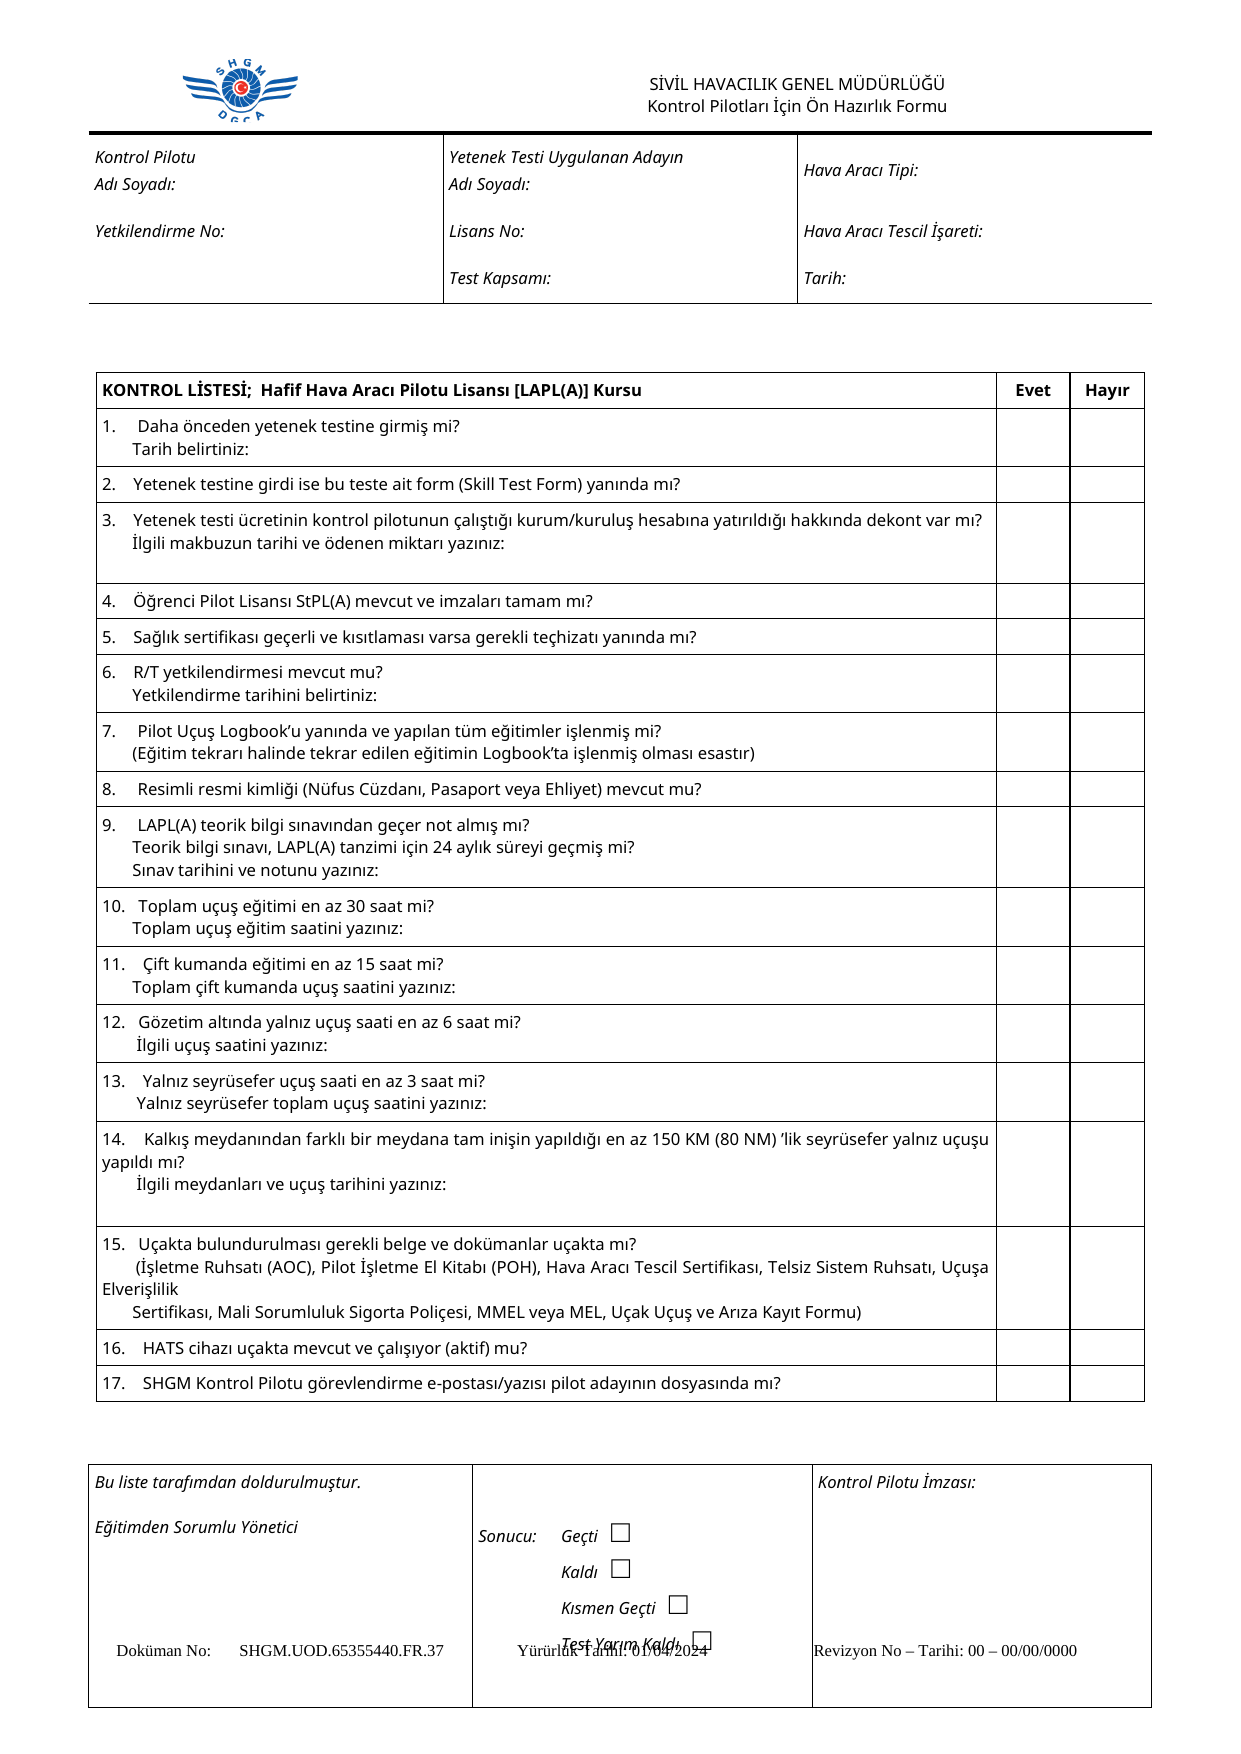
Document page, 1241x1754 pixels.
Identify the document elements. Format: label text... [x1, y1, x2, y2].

table_cell 9. LAPL(A) teorik bilgi sınavından geçer not almış mı? Teorik bilgi sınavı, LAPL(A) tanzimi için 24 aylık süreyi geçmiş mi? Sınav tarihini ve notunu yazınız: [97, 807, 996, 887]
table_cell 6. R/T yetkilendirmesi mevcut mu? Yetkilendirme tarihini belirtiniz: [97, 655, 996, 712]
table_cell 17. SHGM Kontrol Pilotu görevlendirme e-postası/yazısı pilot adayının dosyasında mı? [97, 1366, 996, 1401]
table_cell [997, 584, 1069, 618]
table_cell 14. Kalkış meydanından farklı bir meydana tam inişin yapıldığı en az 150 KM (80 NM) ’lik seyrüsefer yalnız uçuşu yapıldı mı? İlgili meydanları ve uçuş tarihini yazınız: [97, 1122, 996, 1226]
table_header Evet [997, 373, 1069, 408]
table_cell [1071, 772, 1144, 806]
table_cell [1071, 503, 1144, 583]
table_cell [997, 1366, 1069, 1401]
table_cell [997, 1005, 1069, 1062]
table_cell [997, 772, 1069, 806]
table_cell 15. Uçakta bulundurulması gerekli belge ve dokümanlar uçakta mı? (İşletme Ruhsatı (AOC), Pilot İşletme El Kitabı (POH), Hava Aracı Tescil Sertifikası, Telsiz Sistem Ruhsatı, Uçuşa Elverişlilik Sertifikası, Mali Sorumluluk Sigorta Poliçesi, MMEL veya MEL, Uçak Uçuş ve Arıza Kayıt Formu) [97, 1227, 996, 1329]
table_cell [997, 1122, 1069, 1226]
table_cell 10. Toplam uçuş eğitimi en az 30 saat mi? Toplam uçuş eğitim saatini yazınız: [97, 888, 996, 946]
table_cell 7. Pilot Uçuş Logbook’u yanında ve yapılan tüm eğitimler işlenmiş mi? (Eğitim tekrarı halinde tekrar edilen eğitimin Logbook’ta işlenmiş olması esastır) [97, 713, 996, 771]
table_header KONTROL LİSTESİ; Hafif Hava Aracı Pilotu Lisansı [LAPL(A)] Kursu [97, 373, 996, 408]
table_cell [997, 1330, 1069, 1365]
table_cell [1071, 1227, 1144, 1329]
table_cell [997, 655, 1069, 712]
table_cell [997, 619, 1069, 654]
table_cell [997, 888, 1069, 946]
table_cell 16. HATS cihazı uçakta mevcut ve çalışıyor (aktif) mu? [97, 1330, 996, 1365]
table_cell [997, 467, 1069, 502]
table_cell [1071, 584, 1144, 618]
table_cell [1071, 888, 1144, 946]
table_cell 12. Gözetim altında yalnız uçuş saati en az 6 saat mi? İlgili uçuş saatini yazınız: [97, 1005, 996, 1062]
table_cell [997, 1063, 1069, 1121]
table_cell [1071, 1063, 1144, 1121]
table_header Hayır [1071, 373, 1144, 408]
table_cell 11. Çift kumanda eğitimi en az 15 saat mi? Toplam çift kumanda uçuş saatini yazınız: [97, 947, 996, 1004]
table_cell 8. Resimli resmi kimliği (Nüfus Cüzdanı, Pasaport veya Ehliyet) mevcut mu? [97, 772, 996, 806]
table_cell 2. Yetenek testine girdi ise bu teste ait form (Skill Test Form) yanında mı? [97, 467, 996, 502]
table_cell [1071, 619, 1144, 654]
table_cell [1071, 807, 1144, 887]
table_cell 4. Öğrenci Pilot Lisansı StPL(A) mevcut ve imzaları tamam mı? [97, 584, 996, 618]
table_cell [1071, 713, 1144, 771]
table_cell 5. Sağlık sertifikası geçerli ve kısıtlaması varsa gerekli teçhizatı yanında mı? [97, 619, 996, 654]
table_cell [997, 947, 1069, 1004]
table_cell [997, 409, 1069, 466]
table_cell [997, 807, 1069, 887]
table_cell [1071, 1330, 1144, 1365]
table_cell [1071, 1122, 1144, 1226]
table_cell 13. Yalnız seyrüsefer uçuş saati en az 3 saat mi? Yalnız seyrüsefer toplam uçuş saatini yazınız: [97, 1063, 996, 1121]
table_cell [1071, 467, 1144, 502]
table_cell [997, 503, 1069, 583]
table_cell 3. Yetenek testi ücretinin kontrol pilotunun çalıştığı kurum/kuruluş hesabına yatırıldığı hakkında dekont var mı? İlgili makbuzun tarihi ve ödenen miktarı yazınız: [97, 503, 996, 583]
table_cell [1071, 1005, 1144, 1062]
table_cell [1071, 409, 1144, 466]
table_cell [1071, 947, 1144, 1004]
picture [181, 59, 298, 122]
table_cell 1. Daha önceden yetenek testine girmiş mi? Tarih belirtiniz: [97, 409, 996, 466]
table_cell [1071, 655, 1144, 712]
table_cell [997, 1227, 1069, 1329]
table_cell [1071, 1366, 1144, 1401]
table_cell [997, 713, 1069, 771]
